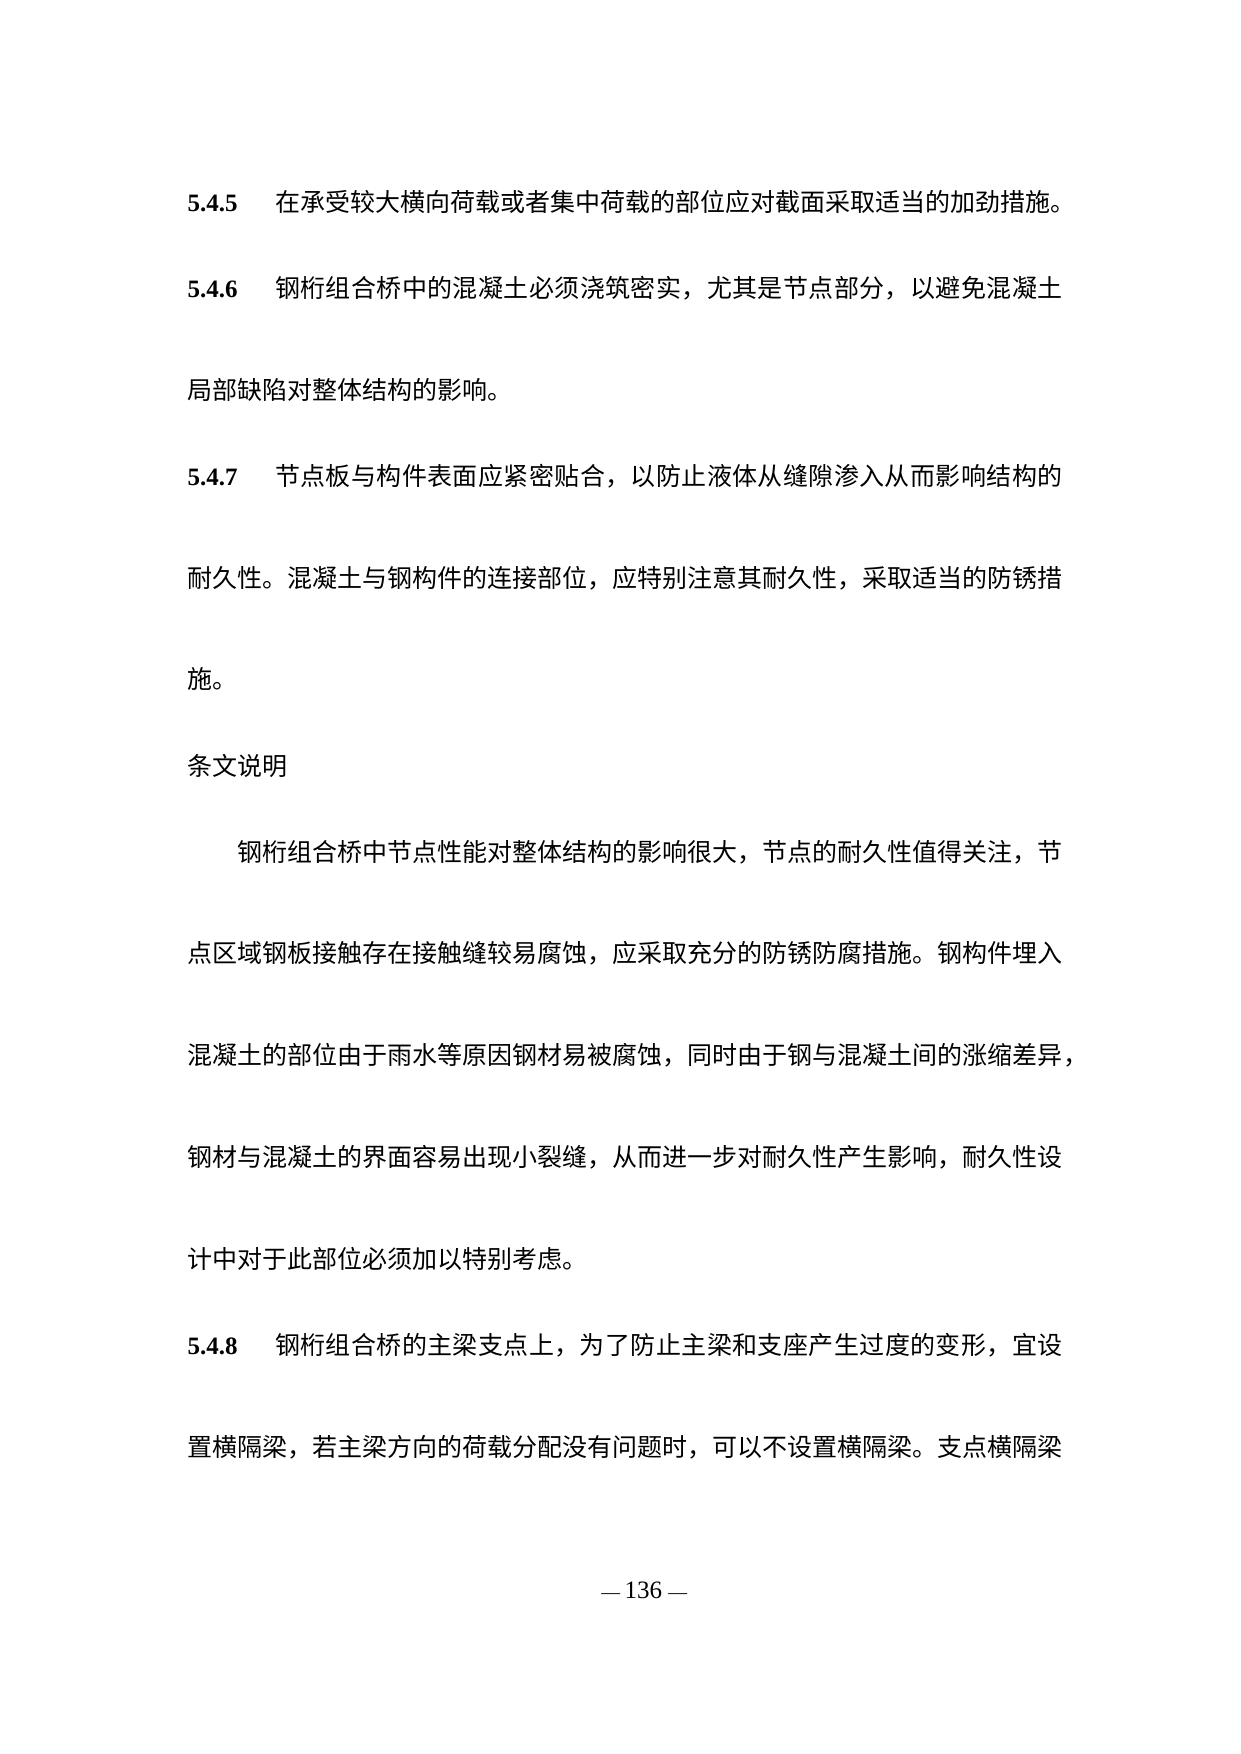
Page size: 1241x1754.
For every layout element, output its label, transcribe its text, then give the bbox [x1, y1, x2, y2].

text 条文说明 [187, 730, 1063, 798]
text 节点板与构件表面应紧密贴合，以防止液体从缝隙渗入从而影响结构的耐久性。混凝土与钢构件的连接部位，应特别注意其耐久性，采取适当的防锈措施。 [187, 440, 1063, 712]
text 钢桁组合桥中节点性能对整体结构的影响很大，节点的耐久性值得关注，节点区域钢板接触存在接触缝较易腐蚀，应采取充分的防锈防腐措施。钢构件埋入混凝土的部位由于雨水等原因钢材易被腐蚀，同时由于钢与混凝土间的涨缩差异，钢材与混凝土的界面容易出现小裂缝，从而进一步对耐久性产生影响，耐久性设计中对于此部位必须加以特别考虑。 [187, 816, 1063, 1292]
text 钢桁组合桥中的混凝土必须浇筑密实，尤其是节点部分，以避免混凝土局部缺陷对整体结构的影响。 [187, 252, 1063, 422]
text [187, 1310, 1063, 1479]
text 在承受较大横向荷载或者集中荷载的部位应对截面采取适当的加劲措施。 [187, 166, 1063, 234]
